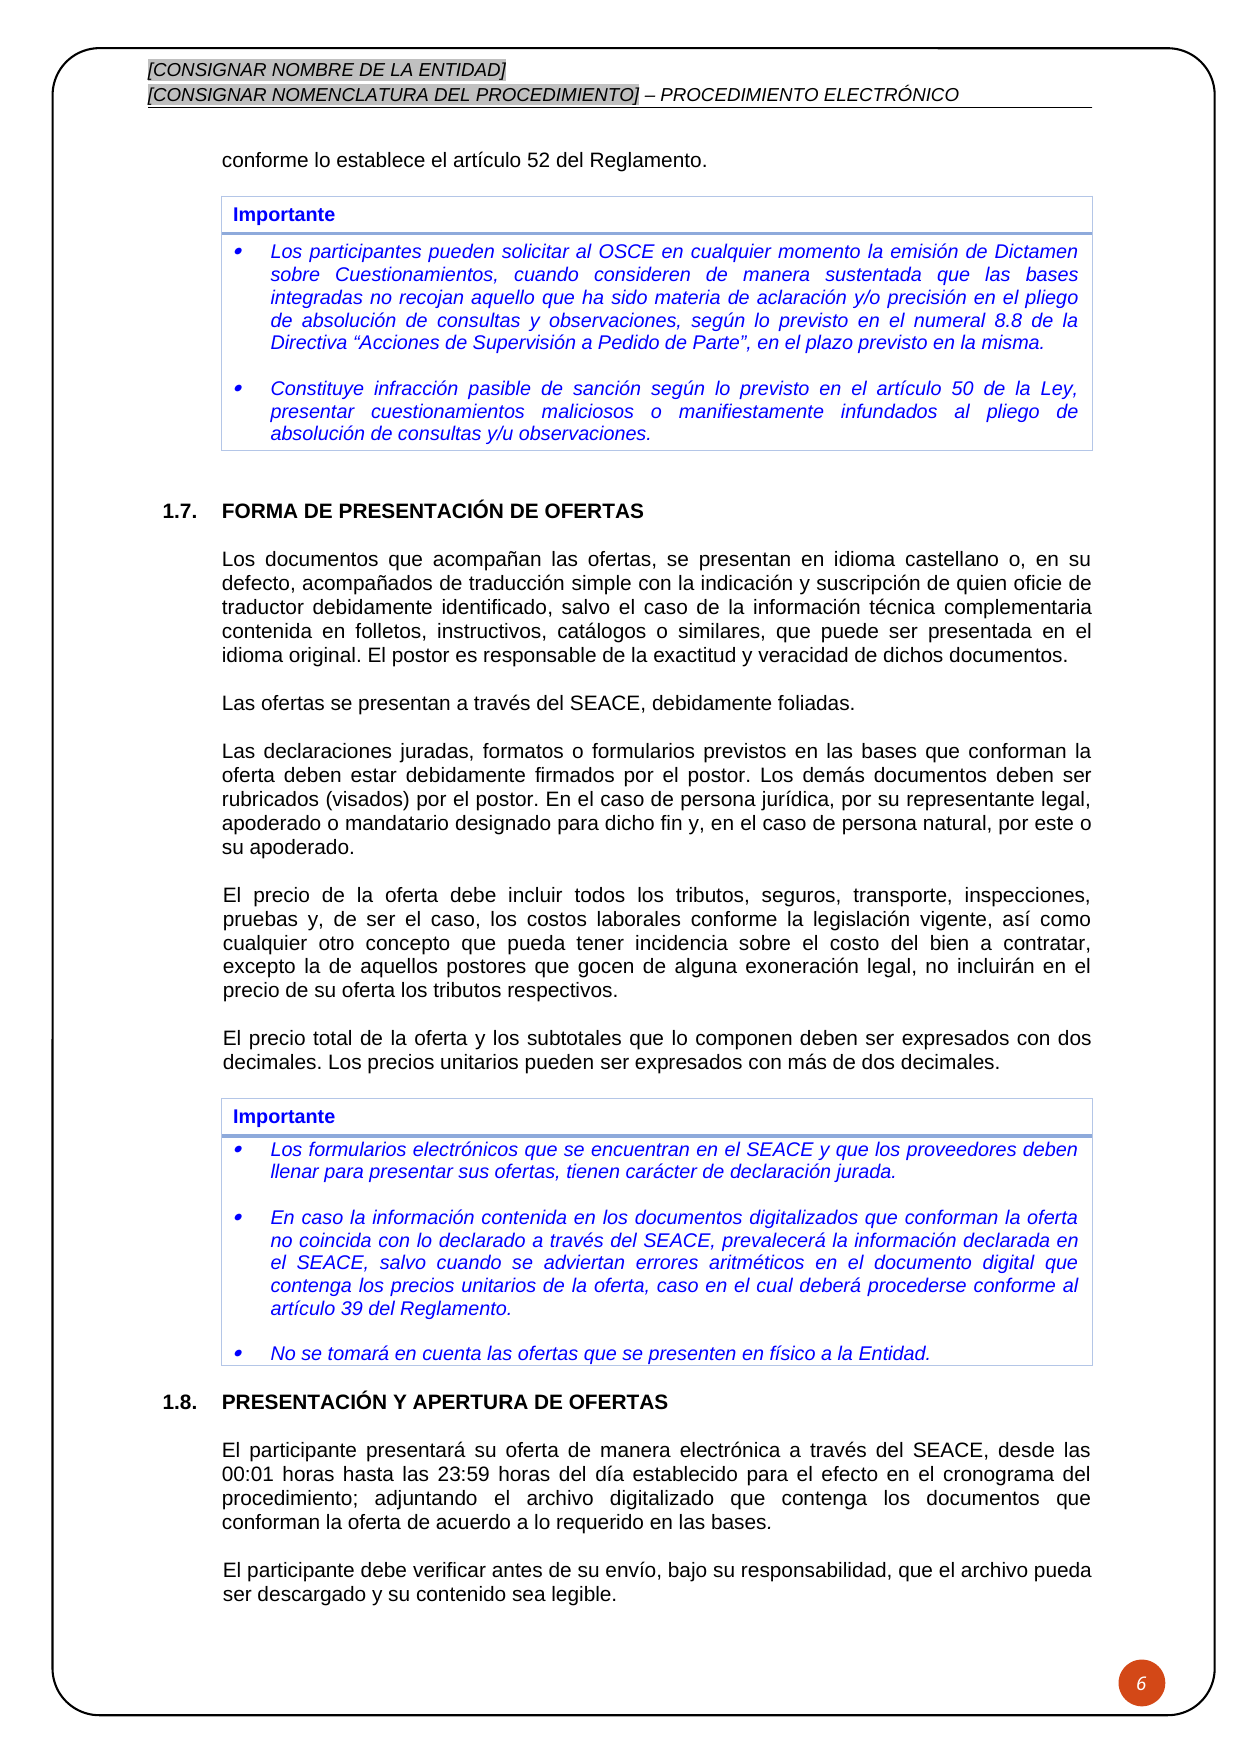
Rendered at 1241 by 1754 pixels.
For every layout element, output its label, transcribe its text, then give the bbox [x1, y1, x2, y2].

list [222, 148, 1092, 172]
list El precio de la oferta debe incluir todos los tributos, seguros, transporte, inspecciones, pruebas y, de ser el caso, los costos laborales conforme la legislación vigente, así como cualquier otro concepto que pueda tener incidencia sobre el costo del bien a contratar, excepto la de aquellos postores que gocen de alguna exoneración legal, no incluirán en el precio de su oferta los tributos respectivos. [223, 882, 1092, 1002]
table_header Importante [222, 1099, 1092, 1134]
text Las ofertas se presentan a través del SEACE, debidamente foliadas. [222, 691, 1092, 715]
text Los documentos que acompañan las ofertas, se presentan en idioma castellano o, en su defecto, acompañados de traducción simple con la indicación y suscripción de quien oficie de traductor debidamente identificado, salvo el caso de la información técnica complementaria contenida en folletos, instructivos, catálogos o similares, que puede ser presentada en el idioma original. El postor es responsable de la exactitud y veracidad de dichos documentos. [222, 547, 1092, 667]
list FORMA DE PRESENTACIÓN DE OFERTAS [162, 499, 1092, 523]
text Las declaraciones juradas, formatos o formularios previstos en las bases que conforman la oferta deben estar debidamente firmados por el postor. Los demás documentos deben ser rubricados (visados) por el postor. En el caso de persona jurídica, por su representante legal, apoderado o mandatario designado para dicho fin y, en el caso de persona natural, por este o su apoderado. [222, 739, 1092, 858]
text El participante presentará su oferta de manera electrónica a través del SEACE, desde las 00:01 horas hasta las 23:59 horas del día establecido para el efecto en el cronograma del procedimiento; adjuntando el archivo digitalizado que contenga los documentos que conforman la oferta de acuerdo a lo requerido en las bases. [222, 1438, 1092, 1534]
text El precio total de la oferta y los subtotales que lo componen deben ser expresados con dos decimales. Los precios unitarios pueden ser expresados con más de dos decimales. [223, 1026, 1092, 1074]
table_cell Los participantes pueden solicitar al OSCE en cualquier momento la emisión de Dictamen sobre Cuestionamientos, cuando consideren de manera sustentada que las bases integradas no recojan aquello que ha sido materia de aclaración y/o precisión en el pliego de absolución de consultas y observaciones, según lo previsto en el numeral 8.8 de la Directiva “Acciones de Supervisión a Pedido de Parte”, en el plazo previsto en la misma. Constituye infracción pasible de sanción según lo previsto en el artículo 50 de la Ley, presentar cuestionamientos maliciosos o manifiestamente infundados al pliego de absolución de consultas y/u observaciones. [222, 235, 1092, 450]
list PRESENTACIÓN Y APERTURA DE OFERTAS [162, 1390, 1092, 1414]
table_header Importante [222, 197, 1092, 232]
table_cell Los formularios electrónicos que se encuentran en el SEACE y que los proveedores deben llenar para presentar sus ofertas, tienen carácter de declaración jurada. En caso la información contenida en los documentos digitalizados que conforman la oferta no coincida con lo declarado a través del SEACE, prevalecerá la información declarada en el SEACE, salvo cuando se adviertan errores aritméticos en el documento digital que contenga los precios unitarios de la oferta, caso en el cual deberá procederse conforme al artículo 39 del Reglamento. No se tomará en cuenta las ofertas que se presenten en físico a la Entidad. [222, 1138, 1092, 1365]
text El participante debe verificar antes de su envío, bajo su responsabilidad, que el archivo pueda ser descargado y su contenido sea legible. [223, 1558, 1092, 1606]
